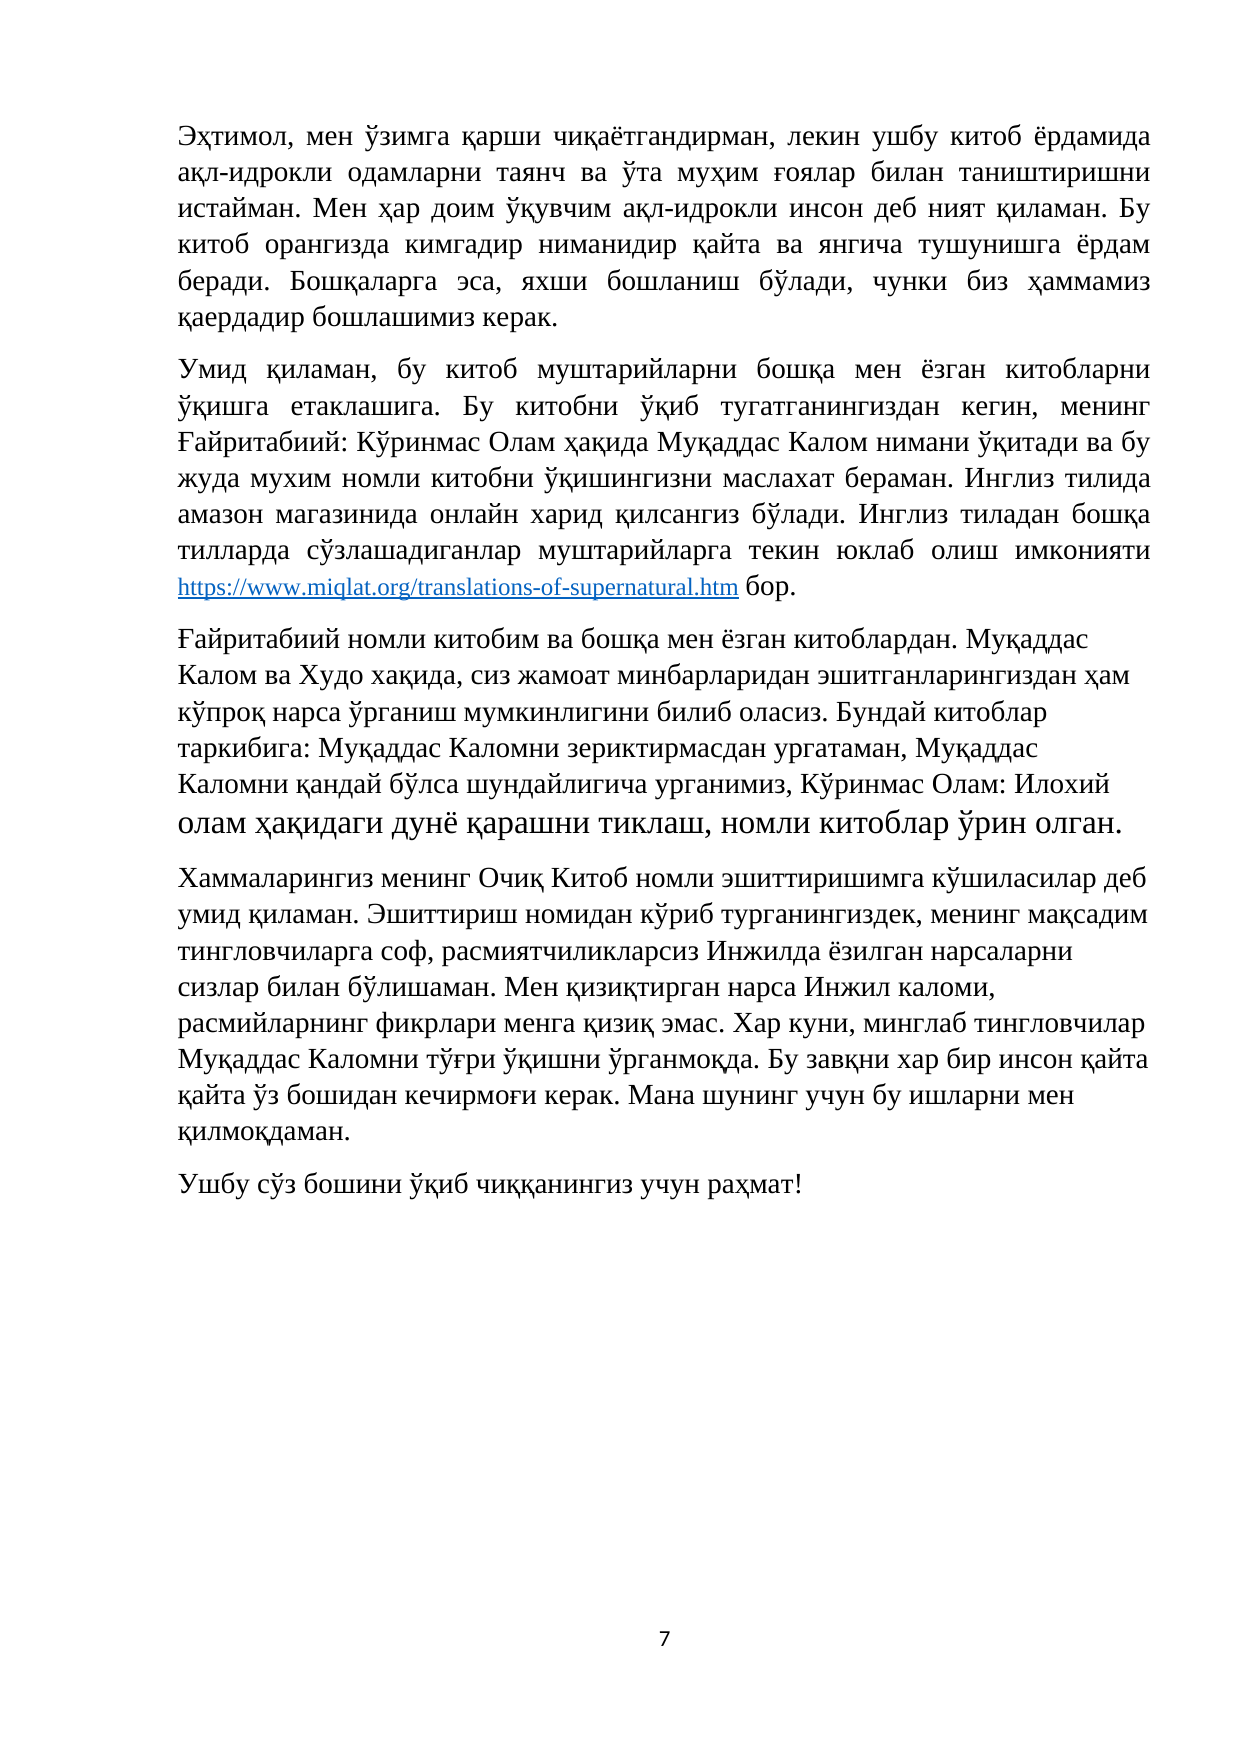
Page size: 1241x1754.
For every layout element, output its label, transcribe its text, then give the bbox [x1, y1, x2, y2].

text Умид қиламан, бу китоб муштарийларни бошқа мен ёзган китобларни ўқишга етаклашига. Бу китобни ўқиб тугатганингиздан кегин, менинг Ғайритабиий: Кўринмас Олам ҳақида Муқаддас Калом нимани ўқитади ва бу жуда мухим номли китобни ўқишингизни маслахат бераман. Инглиз тилида амазон магазинида онлайн харид қилсангиз бўлади. Инглиз тиладан бошқа тилларда сўзлашадиганлар муштарийларга текин юклаб олиш имконияти https://www.miqlat.org/translations-of-supernatural.htm бор. [177, 352, 1152, 602]
text Эҳтимол, мен ўзимга қарши чиқаётгандирман, лекин ушбу китоб ёрдамида ақл-идрокли одамларни таянч ва ўта муҳим ғоялар билан таништиришни истайман. Мен ҳар доим ўқувчим ақл-идрокли инсон деб ният қиламан. Бу китоб орангизда кимгадир ниманидир қайта ва янгича тушунишга ёрдам беради. Бошқаларга эса, яхши бошланиш бўлади, чунки биз ҳаммамиз қаердадир бошлашимиз керак. [177, 118, 1152, 332]
text Хаммаларингиз менинг Очиқ Китоб номли эшиттиришимга кўшиласилар деб умид қиламан. Эшиттириш номидан кўриб турганингиздек, менинг мақсадим тингловчиларга соф, расмиятчиликларсиз Инжилда ёзилган нарсаларни сизлар билан бўлишаман. Мен қизиқтирган нарса Инжил каломи, расмийларнинг фикрлари менга қизиқ эмас. Хар куни, минглаб тингловчилар Муқаддас Каломни тўғри ўқишни ўрганмоқда. Бу завқни хар бир инсон қайта қайта ўз бошидан кечирмоғи керак. Мана шунинг учун бу ишларни мен қилмоқдаман. [177, 861, 1152, 1147]
text Ғайритабиий номли китобим ва бошқа мен ёзган китоблардан. Муқаддас Калом ва Худо хақида, сиз жамоат минбарларидан эшитганларингиздан ҳам кўпроқ нарса ўрганиш мумкинлигини билиб оласиз. Бундай китоблар таркибига: Муқаддас Каломни зериктирмасдан ургатаман, Муқаддас Каломни қандай бўлса шундайлигича урганимиз, Кўринмас Олам: Илохий олам ҳақидаги дунё қарашни тиклаш, номли китоблар ўрин олган. [177, 621, 1152, 841]
text Ушбу сўз бошини ўқиб чиққанингиз учун раҳмат! [177, 1166, 1152, 1200]
